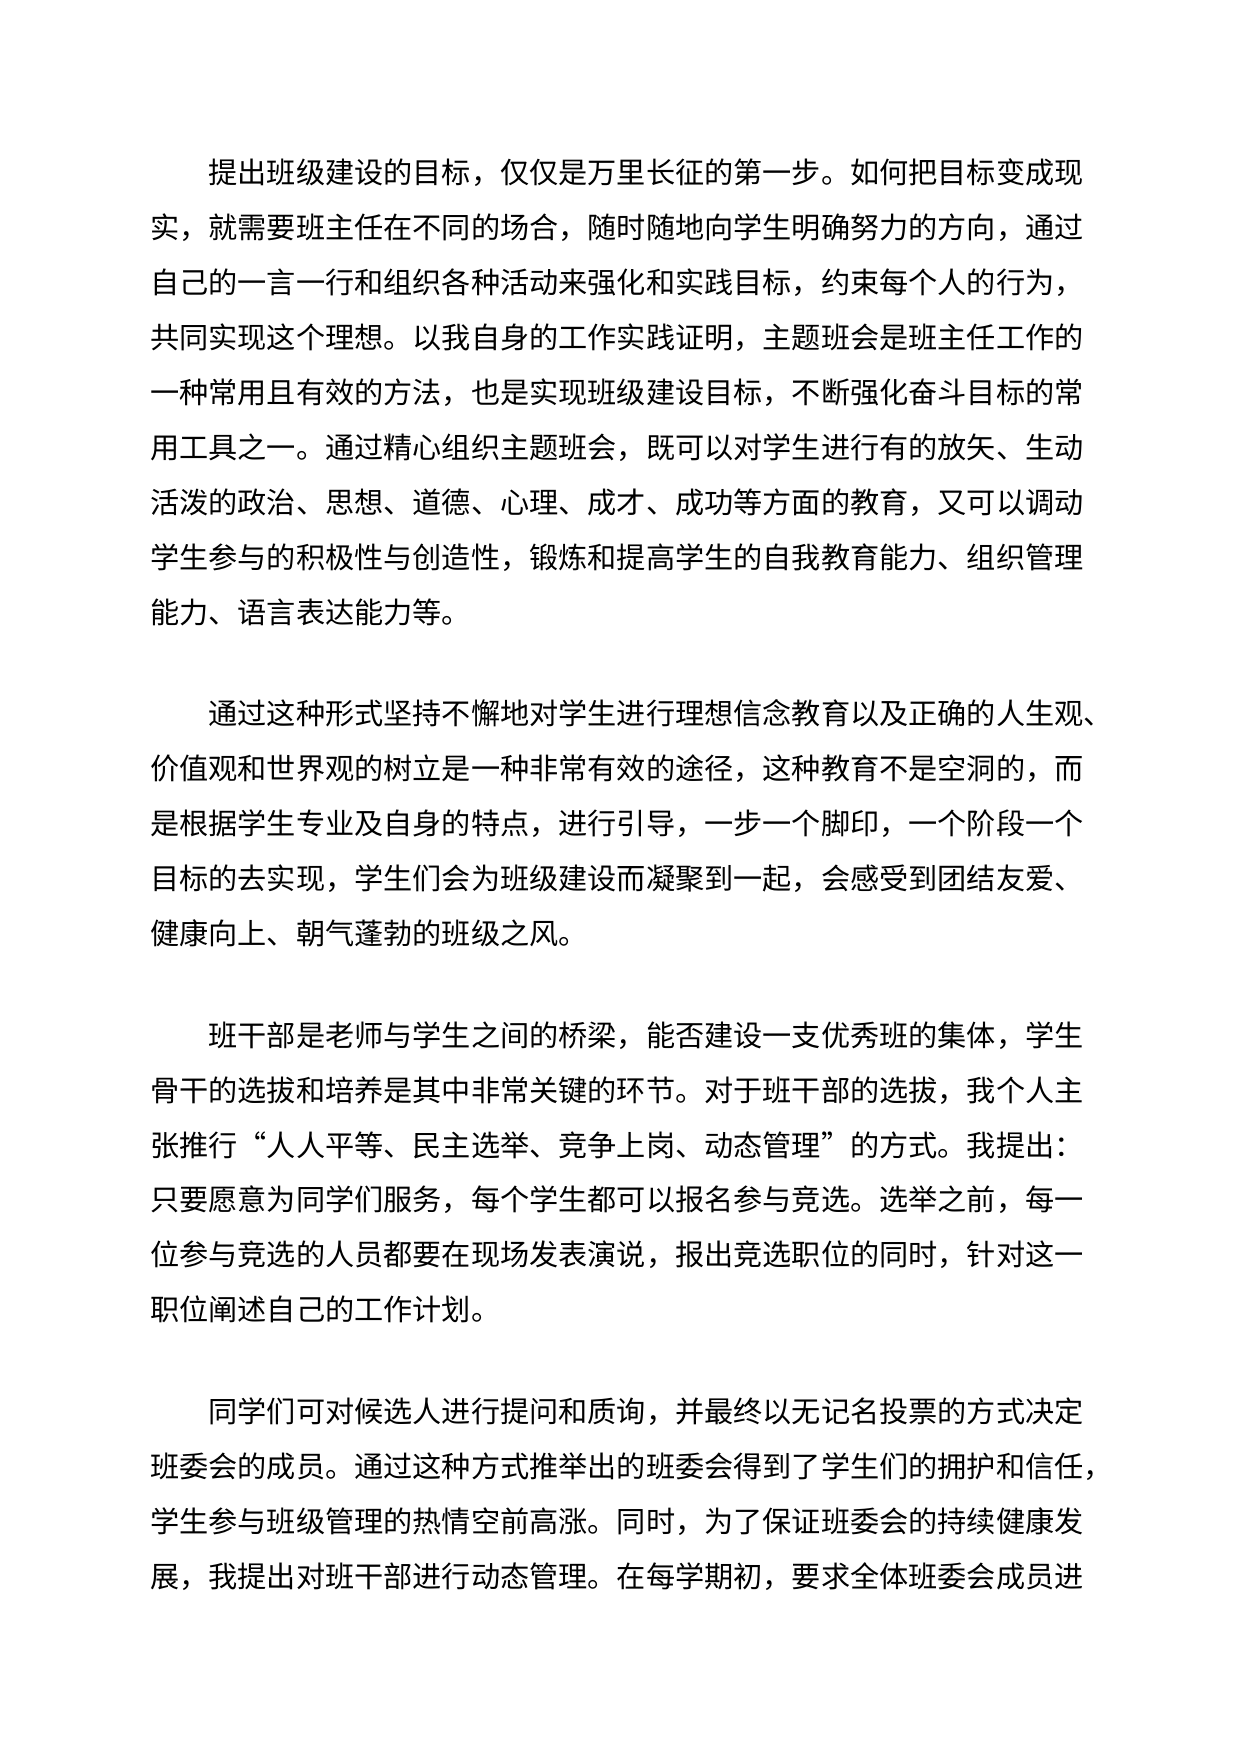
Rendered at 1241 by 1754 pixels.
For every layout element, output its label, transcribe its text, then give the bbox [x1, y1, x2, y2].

text 班干部是老师与学生之间的桥梁，能否建设一支优秀班的集体，学生骨干的选拔和培养是其中非常关键的环节。对于班干部的选拔，我个人主张推行“人人平等、民主选举、竞争上岗、动态管理”的方式。我提出：只要愿意为同学们服务，每个学生都可以报名参与竞选。选举之前，每一位参与竞选的人员都要在现场发表演说，报出竞选职位的同时，针对这一职位阐述自己的工作计划。 [150, 1012, 1090, 1329]
text 提出班级建设的目标，仅仅是万里长征的第一步。如何把目标变成现实，就需要班主任在不同的场合，随时随地向学生明确努力的方向，通过自己的一言一行和组织各种活动来强化和实践目标，约束每个人的行为，共同实现这个理想。以我自身的工作实践证明，主题班会是班主任工作的一种常用且有效的方法，也是实现班级建设目标，不断强化奋斗目标的常用工具之一。通过精心组织主题班会，既可以对学生进行有的放矢、生动活泼的政治、思想、道德、心理、成才、成功等方面的教育，又可以调动学生参与的积极性与创造性，锻炼和提高学生的自我教育能力、组织管理能力、语言表达能力等。 [150, 150, 1090, 631]
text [150, 1388, 1090, 1596]
text 通过这种形式坚持不懈地对学生进行理想信念教育以及正确的人生观、价值观和世界观的树立是一种非常有效的途径，这种教育不是空洞的，而是根据学生专业及自身的特点，进行引导，一步一个脚印，一个阶段一个目标的去实现，学生们会为班级建设而凝聚到一起，会感受到团结友爱、健康向上、朝气蓬勃的班级之风。 [150, 691, 1090, 953]
